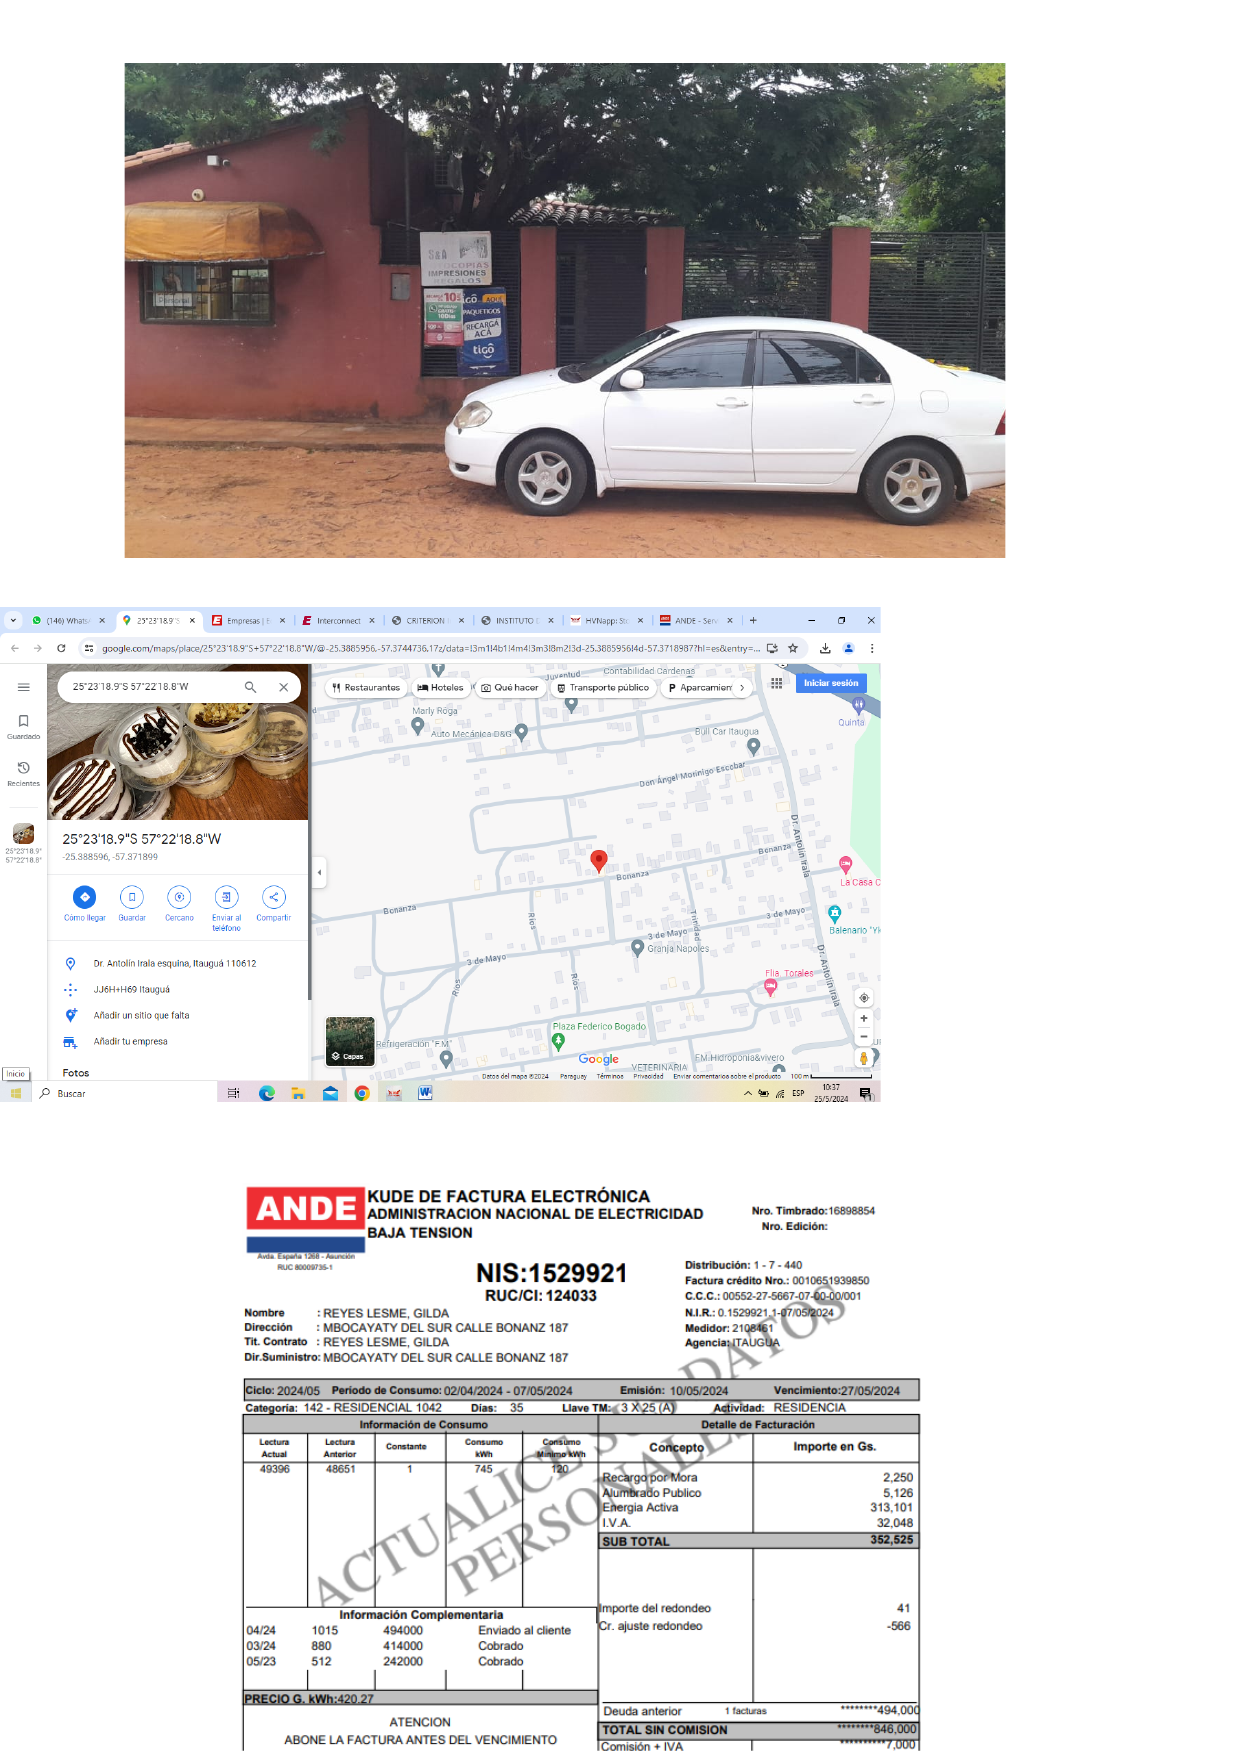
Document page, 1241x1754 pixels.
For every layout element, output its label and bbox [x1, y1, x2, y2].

picture [223, 1172, 930, 1754]
picture [0, 607, 881, 1101]
picture [124, 63, 1006, 558]
